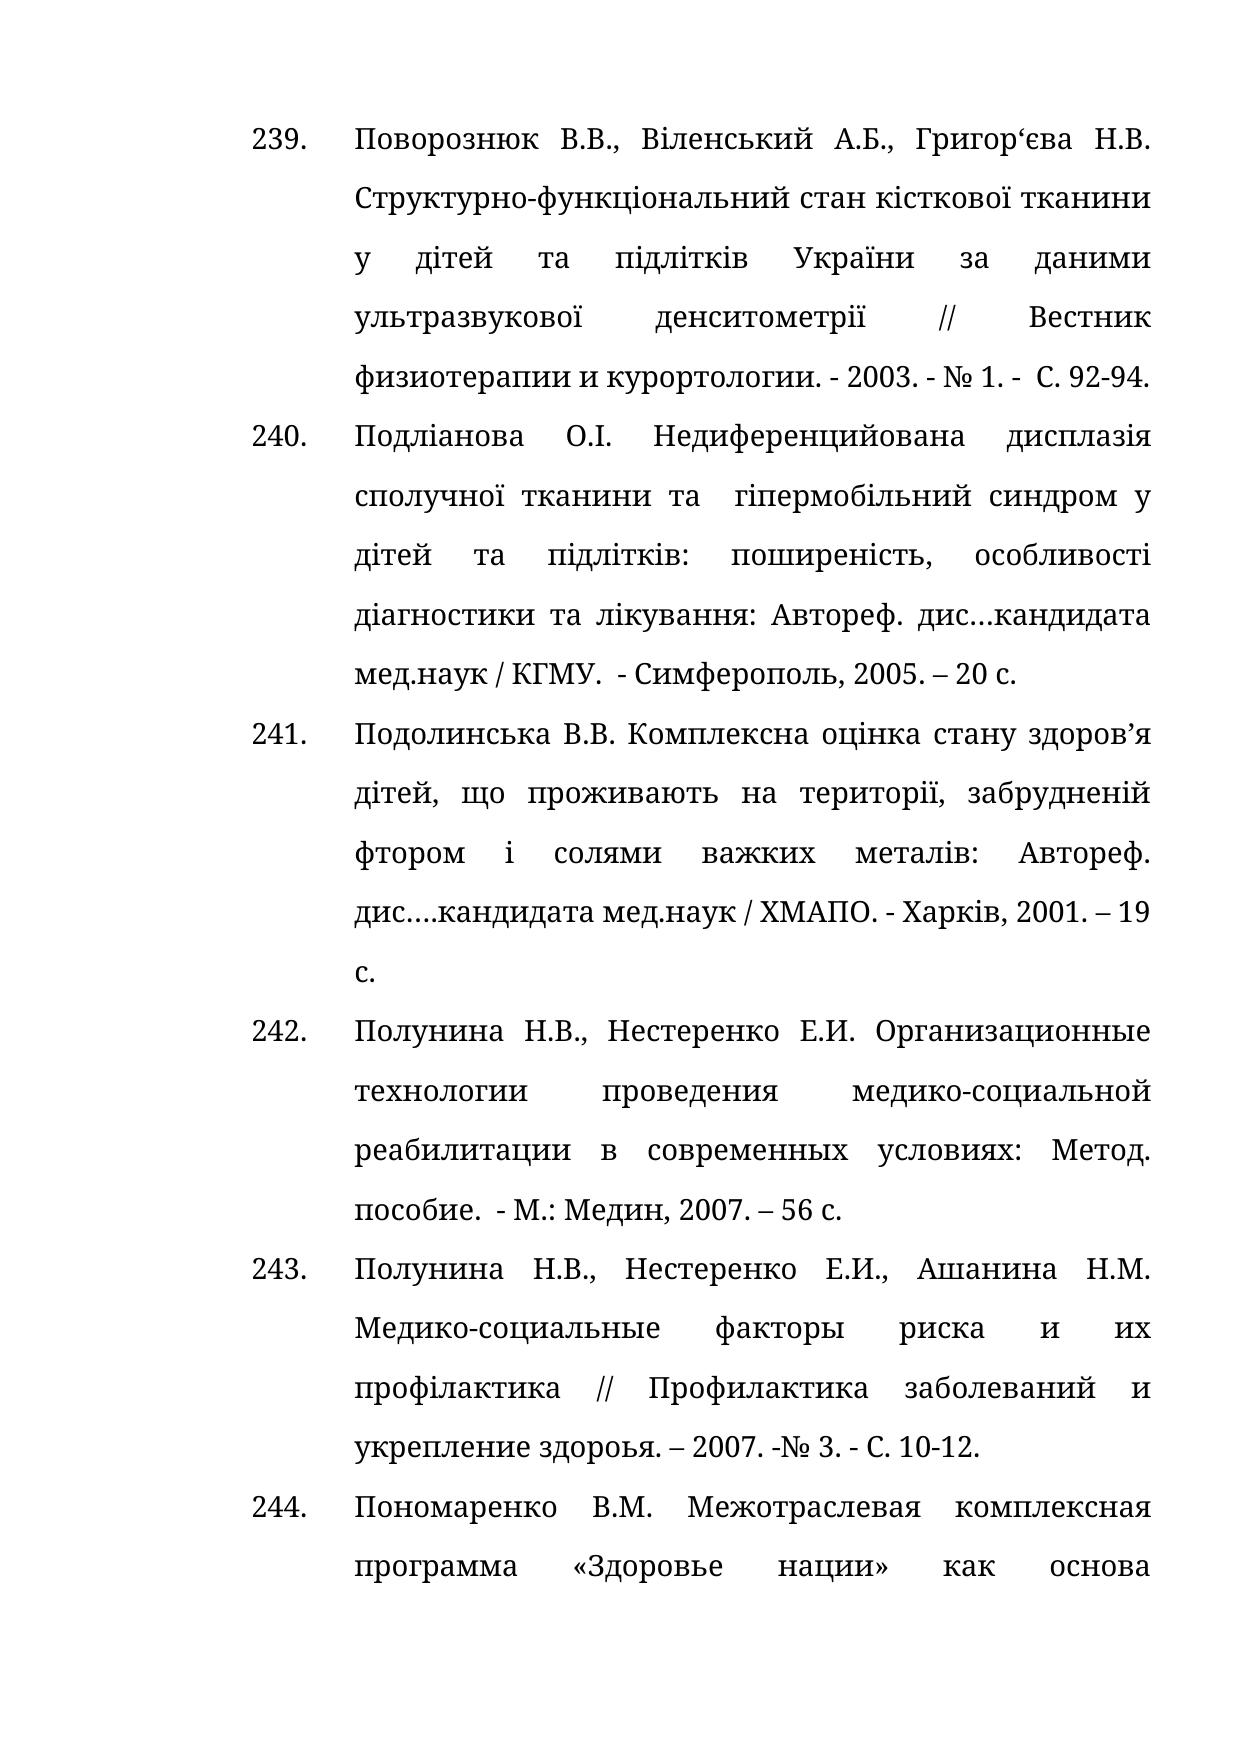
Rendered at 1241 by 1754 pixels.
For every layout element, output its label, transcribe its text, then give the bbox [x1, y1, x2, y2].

list Полунина Н.В., Нестеренко Е.И. Организационные технологии проведения медико-социальной реабилитации в современных условиях: Метод. пособие. - М.: Медин, 2007. – 56 с. [251, 1010, 1152, 1228]
list Подліанова О.І. Недиференцийована дисплазія сполучної тканини та гіпермобільний синдром у дітей та підлітків: поширеність, особливості діагностики та лікування: Автореф. дис…кандидата мед.наук / КГМУ. - Симферополь, 2005. – 20 с. [251, 416, 1152, 693]
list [251, 1486, 1152, 1585]
list Подолинська В.В. Комплексна оцінка стану здоров’я дітей, що проживають на території, забрудненій фтором і солями важких металів: Автореф. дис….кандидата мед.наук / ХМАПО. - Харків, 2001. – 19 с. [251, 713, 1152, 991]
list Поворознюк В.В., Віленський А.Б., Григор‘єва Н.В. Структурно-функціональний стан кісткової тканини у дітей та підлітків України за даними ультразвукової денситометрії // Вестник физиотерапии и курортологии. - 2003. - № 1. - С. 92-94. [251, 118, 1152, 396]
list Полунина Н.В., Нестеренко Е.И., Ашанина Н.М. Медико-социальные факторы риска и их профілактика // Профилактика заболеваний и укрепление здороья. – 2007. -№ 3. - С. 10-12. [251, 1248, 1152, 1466]
